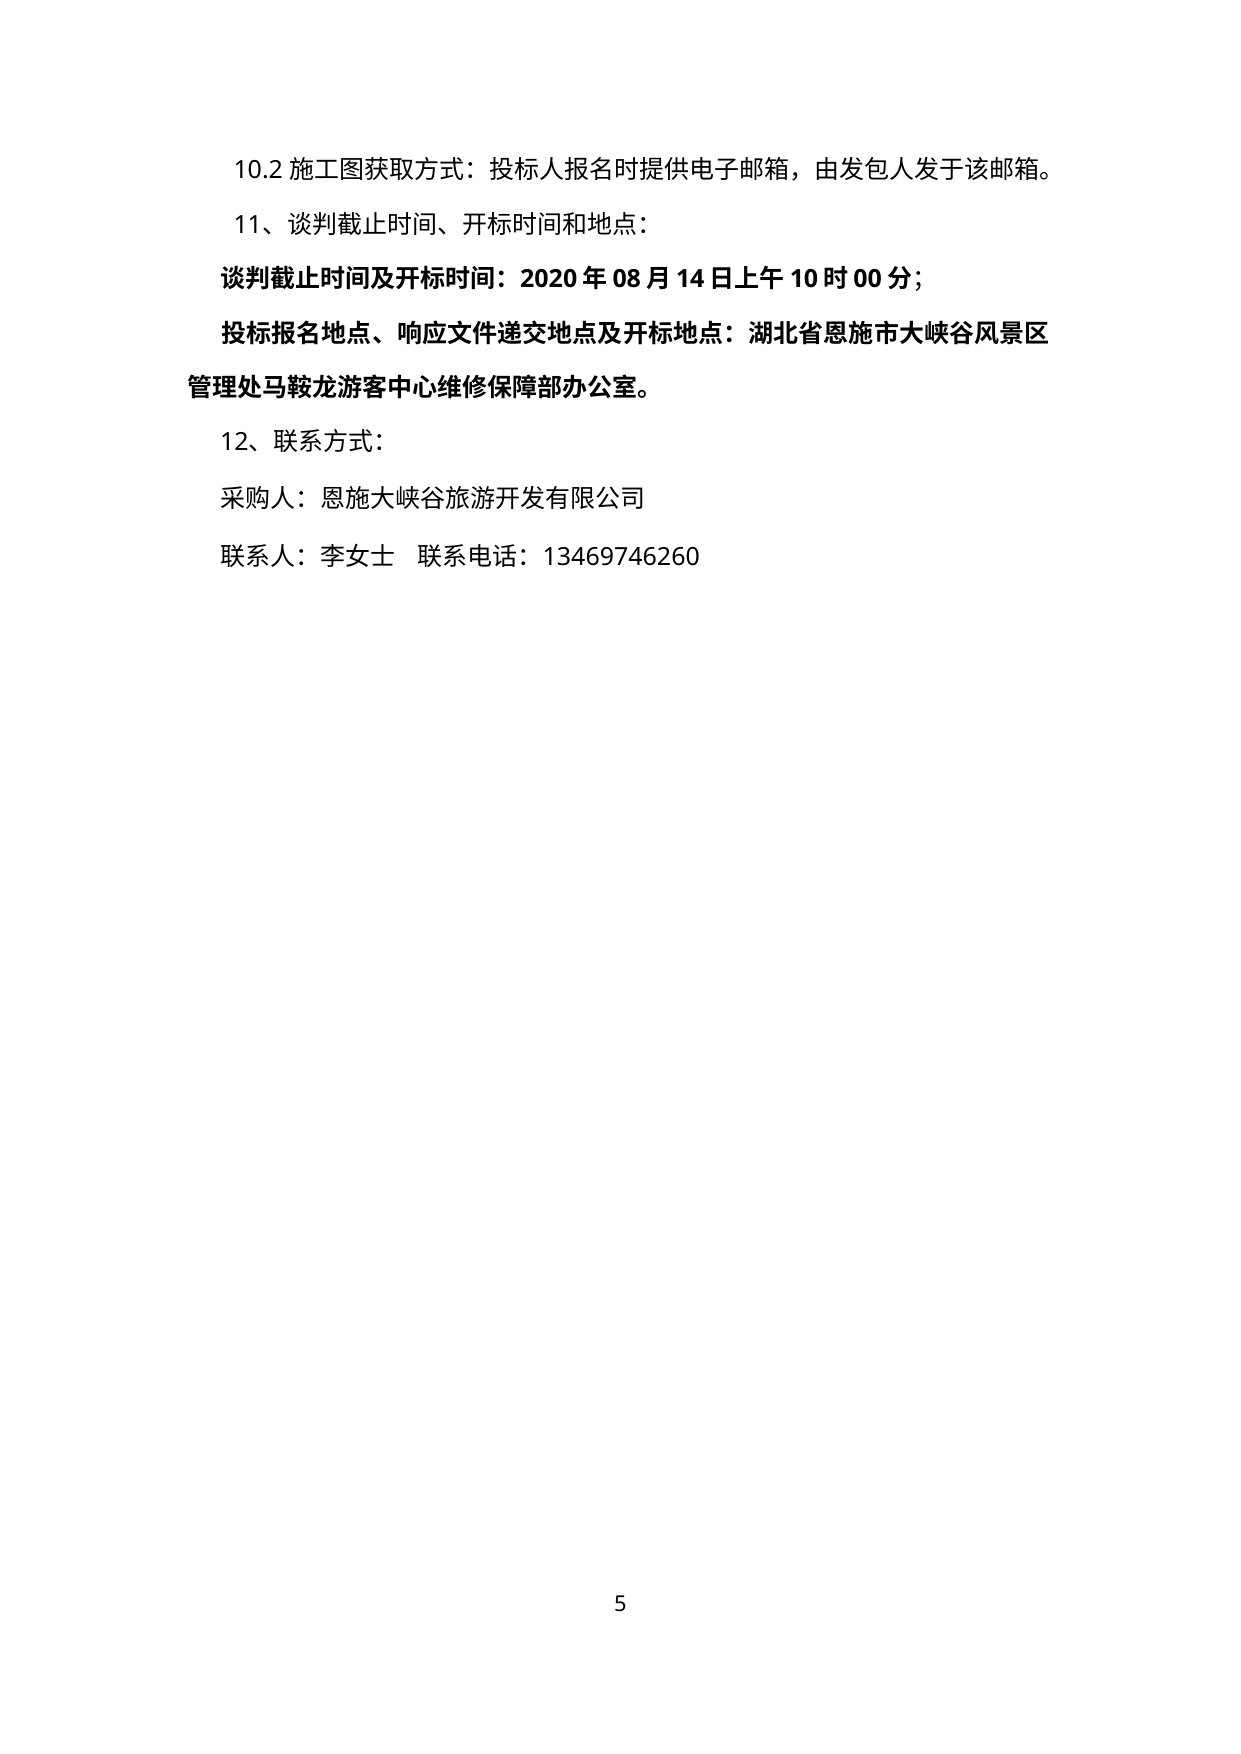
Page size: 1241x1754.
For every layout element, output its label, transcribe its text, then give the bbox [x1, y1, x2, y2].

text 12、联系方式： [187, 422, 1053, 458]
text 11、谈判截止时间、开标时间和地点： [233, 204, 1053, 241]
text 10.2 施工图获取方式：投标人报名时提供电子邮箱，由发包人发于该邮箱。 [233, 150, 1053, 186]
text 联系人：李女士 联系电话：13469746260 [187, 536, 1053, 572]
text 投标报名地点、响应文件递交地点及开标地点：湖北省恩施市大峡谷风景区管理处马鞍龙游客中心维修保障部办公室。 [187, 313, 1053, 404]
text 采购人：恩施大峡谷旅游开发有限公司 [187, 479, 1053, 515]
text 谈判截止时间及开标时间：2020年08月14日上午10时00分； [187, 259, 1053, 295]
